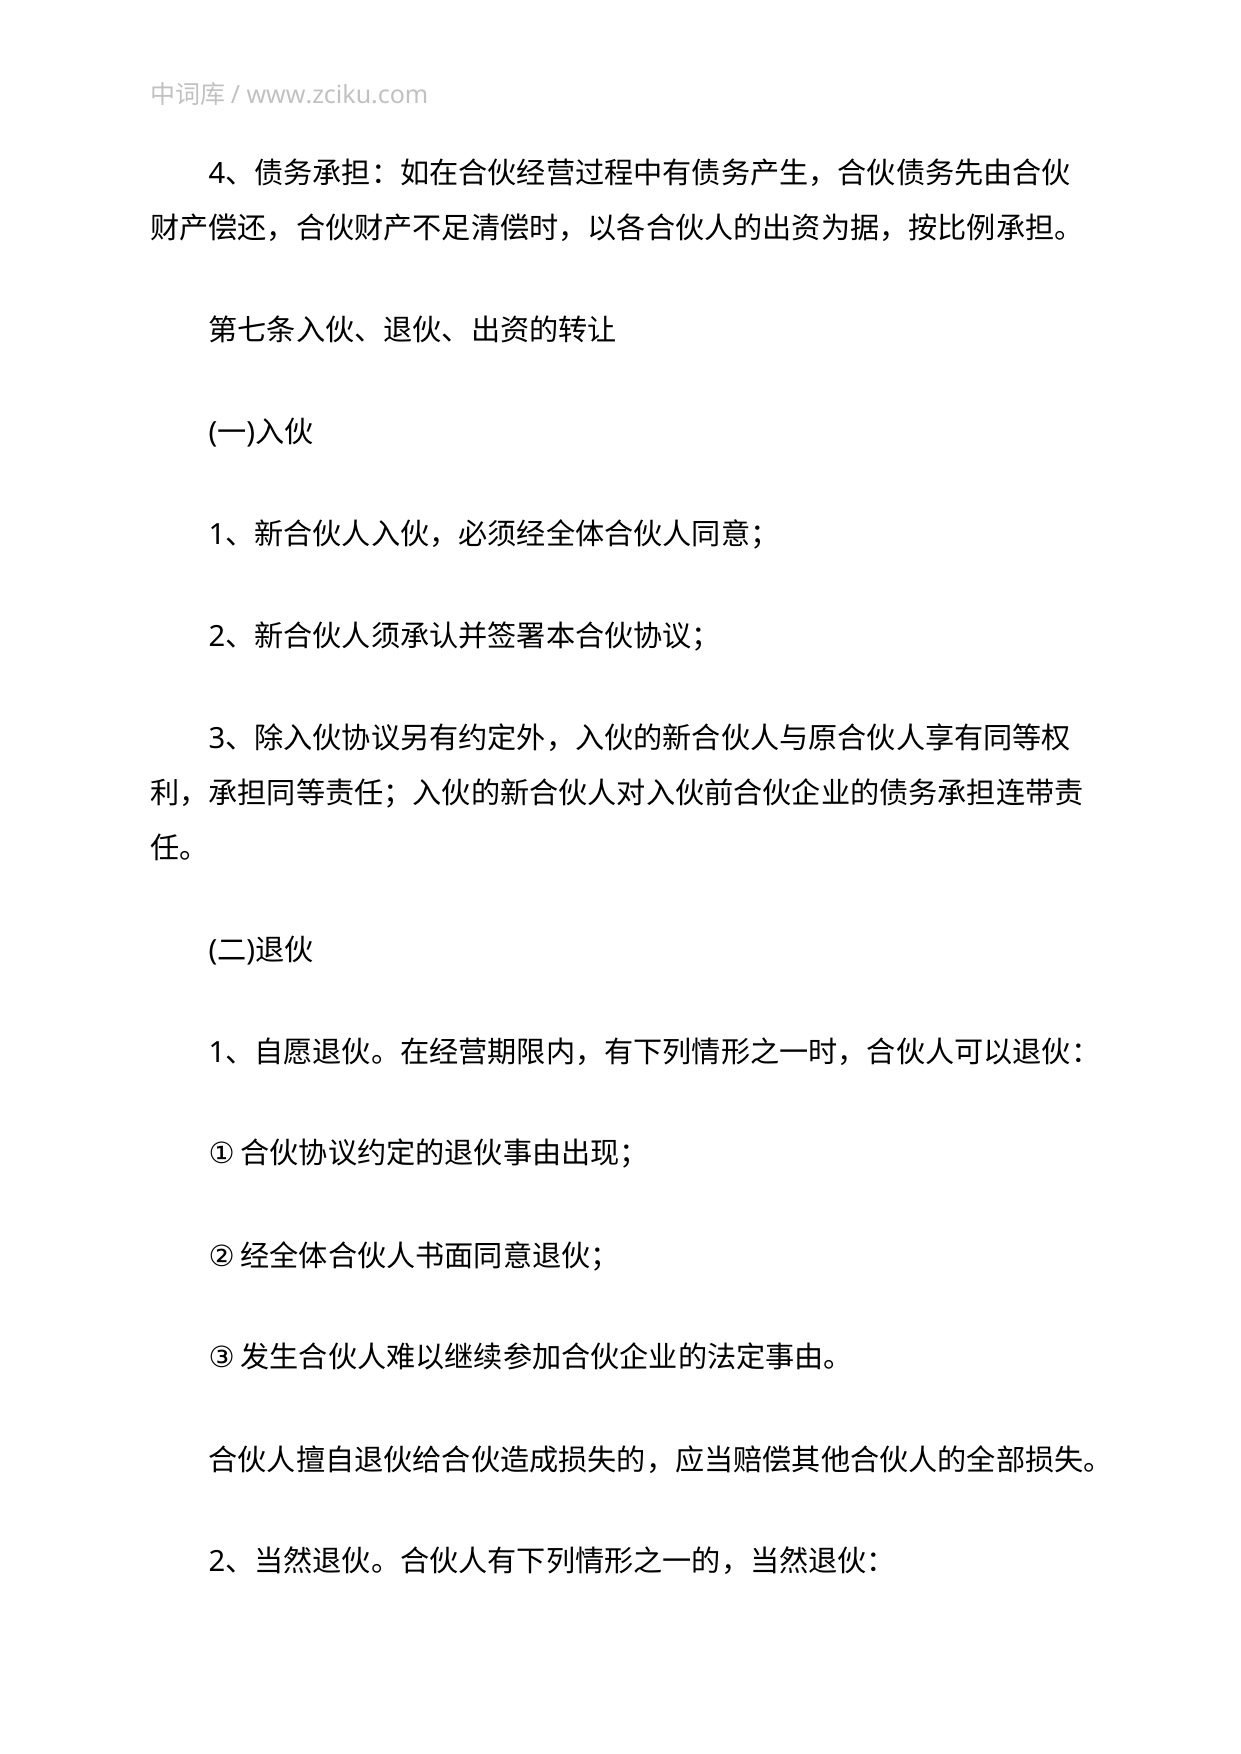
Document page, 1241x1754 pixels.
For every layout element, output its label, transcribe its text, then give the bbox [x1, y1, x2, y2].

text ③发生合伙人难以继续参加合伙企业的法定事由。 [150, 1334, 1090, 1376]
text 2、新合伙人须承认并签署本合伙协议； [150, 612, 1090, 655]
text (二)退伙 [150, 926, 1090, 968]
text 4、债务承担：如在合伙经营过程中有债务产生，合伙债务先由合伙财产偿还，合伙财产不足清偿时，以各合伙人的出资为据，按比例承担。 [150, 150, 1090, 247]
text (一)入伙 [150, 408, 1090, 451]
text 3、除入伙协议另有约定外，入伙的新合伙人与原合伙人享有同等权利，承担同等责任；入伙的新合伙人对入伙前合伙企业的债务承担连带责任。 [150, 714, 1090, 867]
text 第七条入伙、退伙、出资的转让 [150, 307, 1090, 349]
text 1、自愿退伙。在经营期限内，有下列情形之一时，合伙人可以退伙： [150, 1028, 1090, 1071]
text 2、当然退伙。合伙人有下列情形之一的，当然退伙： [150, 1538, 1090, 1580]
text ②经全体合伙人书面同意退伙； [150, 1232, 1090, 1274]
text 合伙人擅自退伙给合伙造成损失的，应当赔偿其他合伙人的全部损失。 [150, 1436, 1090, 1478]
text 1、新合伙人入伙，必须经全体合伙人同意； [150, 511, 1090, 553]
text ①合伙协议约定的退伙事由出现； [150, 1130, 1090, 1172]
